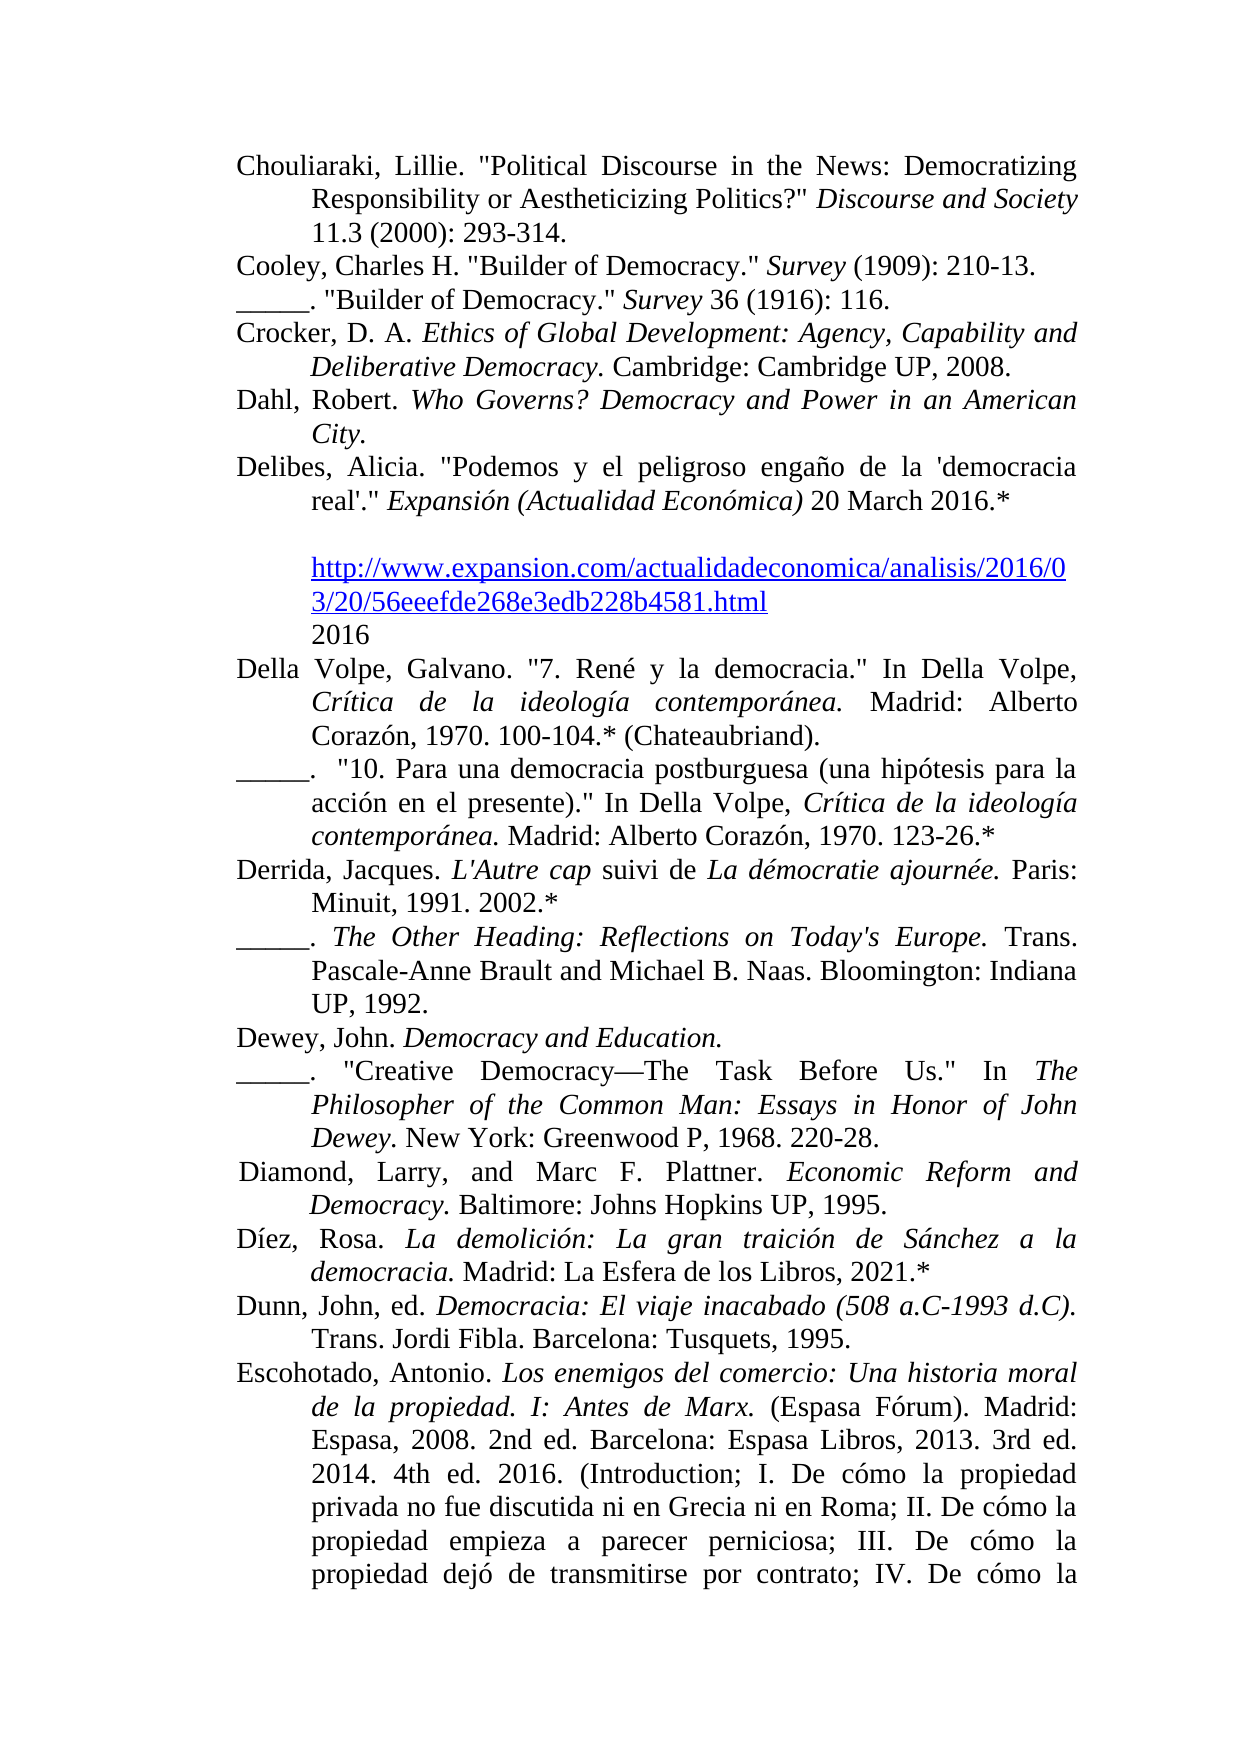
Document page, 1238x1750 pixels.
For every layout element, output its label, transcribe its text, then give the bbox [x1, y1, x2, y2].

text Cooley, Charles H. "Builder of Democracy." Survey (1909): 210-13. [236, 248, 1078, 282]
text Dahl, Robert. Who Governs? Democracy and Power in an American City. [236, 382, 1078, 449]
text _____. The Other Heading: Reflections on Today's Europe. Trans. Pascale-Anne Brault and Michael B. Naas. Bloomington: Indiana UP, 1992. [236, 919, 1078, 1020]
text Chouliaraki, Lillie. "Political Discourse in the News: Democratizing Responsibility or Aestheticizing Politics?" Discourse and Society 11.3 (2000): 293-314. [236, 148, 1078, 248]
text Diamond, Larry, and Marc F. Plattner. Economic Reform and Democracy. Baltimore: Johns Hopkins UP, 1995. [238, 1154, 1078, 1221]
text 2016 [236, 617, 1078, 651]
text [236, 1355, 1078, 1590]
text http://www.expansion.com/actualidadeconomica/analisis/2016/03/20/56eeefde268e3edb228b4581.html [236, 517, 1078, 617]
text Dewey, John. Democracy and Education. [236, 1020, 1078, 1053]
text Crocker, D. A. Ethics of Global Development: Agency, Capability and Deliberative Democracy. Cambridge: Cambridge UP, 2008. [236, 315, 1078, 382]
text Delibes, Alicia. "Podemos y el peligroso engaño de la 'democracia real'." Expansión (Actualidad Económica) 20 March 2016.* [236, 449, 1078, 517]
text Díez, Rosa. La demolición: La gran traición de Sánchez a la democracia. Madrid: La Esfera de los Libros, 2021.* [236, 1221, 1078, 1288]
text Dunn, John, ed. Democracia: El viaje inacabado (508 a.C-1993 d.C). Trans. Jordi Fibla. Barcelona: Tusquets, 1995. [236, 1288, 1078, 1355]
text Della Volpe, Galvano. "7. René y la democracia." In Della Volpe, Crítica de la ideología contemporánea. Madrid: Alberto Corazón, 1970. 100-104.* (Chateaubriand). [236, 651, 1078, 751]
text _____. "10. Para una democracia postburguesa (una hipótesis para la acción en el presente)." In Della Volpe, Crítica de la ideología contemporánea. Madrid: Alberto Corazón, 1970. 123-26.* [236, 751, 1078, 852]
text Derrida, Jacques. L'Autre cap suivi de La démocratie ajournée. Paris: Minuit, 1991. 2002.* [236, 852, 1078, 919]
text _____. "Creative Democracy—The Task Before Us." In The Philosopher of the Common Man: Essays in Honor of John Dewey. New York: Greenwood P, 1968. 220-28. [236, 1053, 1078, 1154]
text _____. "Builder of Democracy." Survey 36 (1916): 116. [236, 282, 1078, 315]
